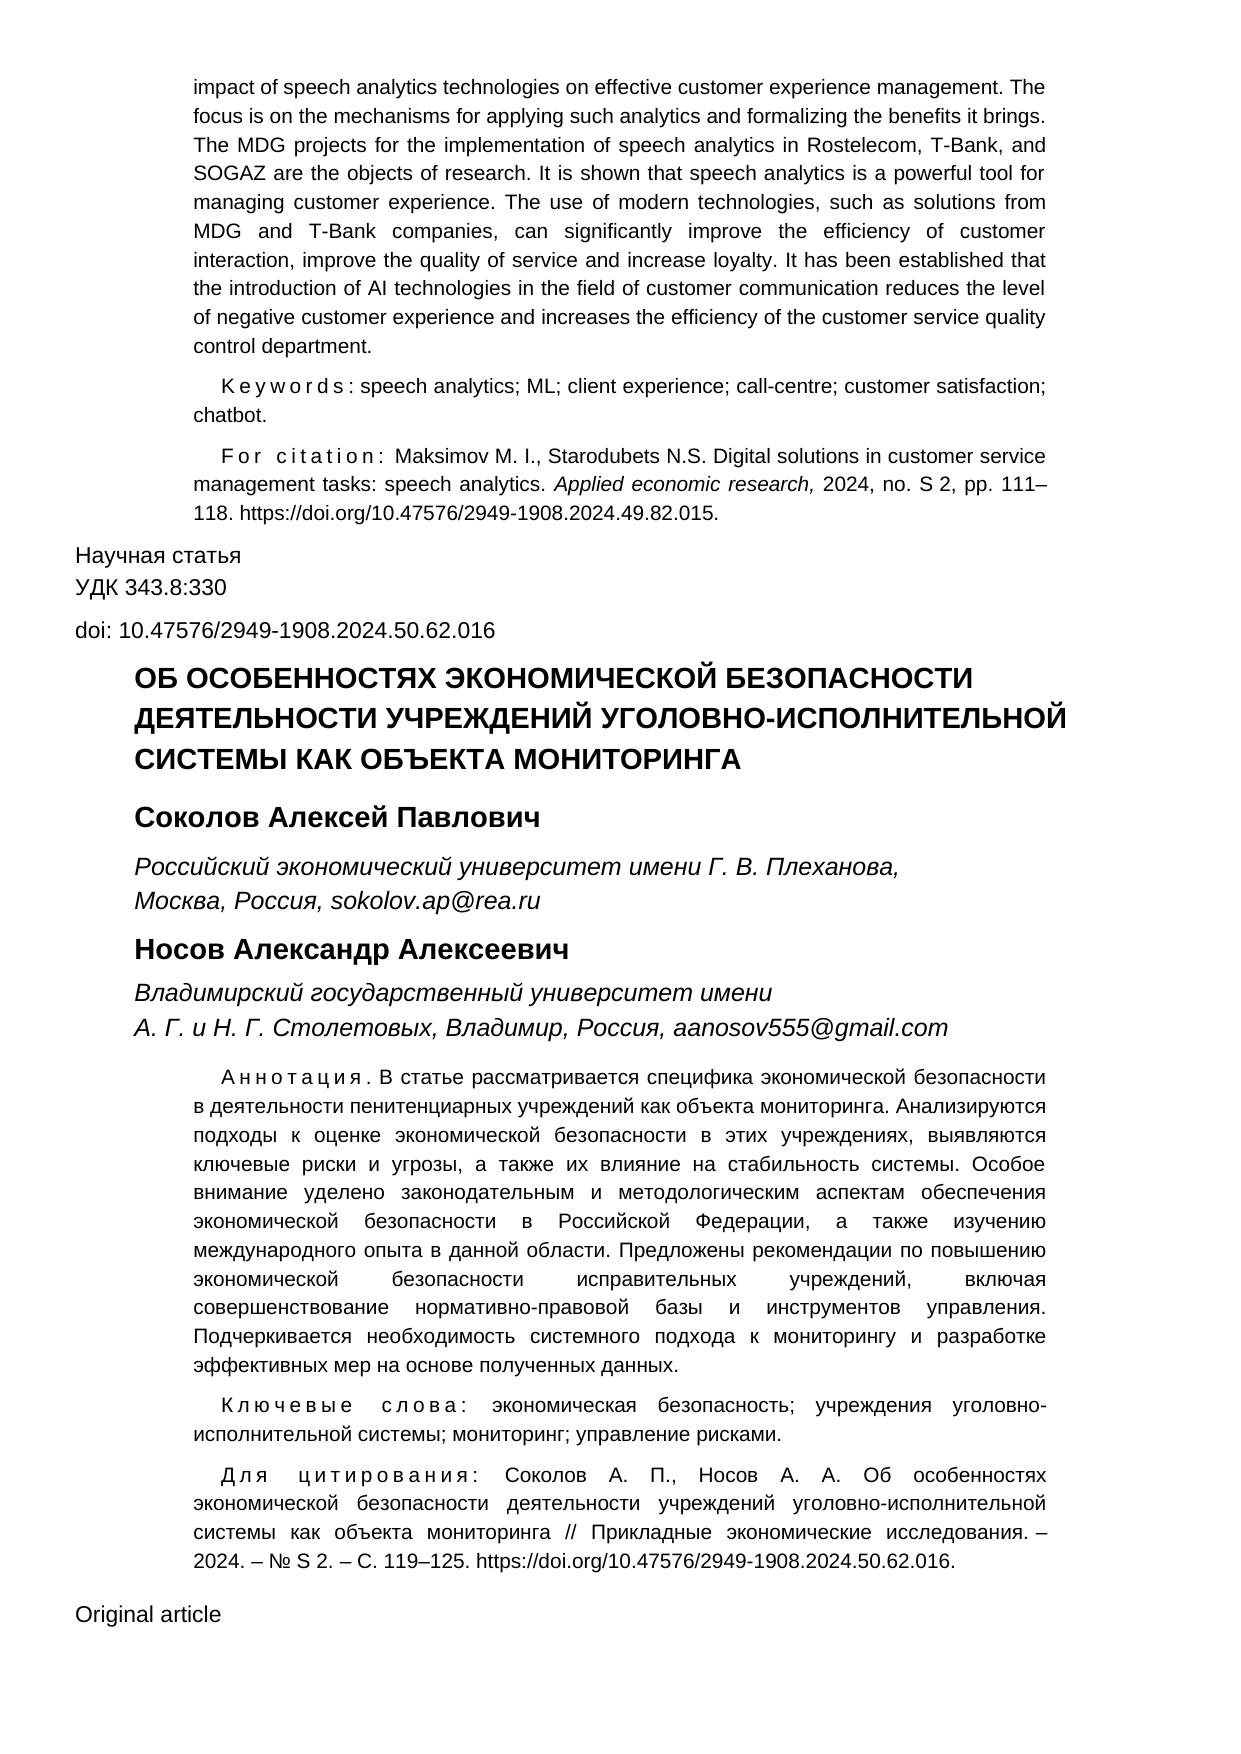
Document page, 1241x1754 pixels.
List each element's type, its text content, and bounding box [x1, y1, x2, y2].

text doi: 10.47576/2949-1908.2024.50.62.016 [75, 617, 1165, 643]
text Об особенностях экономической безопасности деятельности учреждений уголовно-исполнительной системы как объекта мониторинга [134, 661, 1106, 775]
text Соколов Алексей Павлович [134, 799, 1106, 833]
text Российский экономический университет имени Г. В. Плеханова, Москва, Россия, sokolov.ap@rea.ru [134, 852, 1106, 915]
text УДК 343.8:330 [75, 574, 1165, 600]
text Для цитирования: Соколов А. П., Носов А. А. Об особенностях экономической безопасности деятельности учреждений уголовно-исполнительной системы как объекта мониторинга // Прикладные экономические исследования. – 2024. – № S 2. – С. 119–125. https://doi.org/10.47576/2949-1908.2024.50.62.016. [193, 1462, 1047, 1573]
text Носов Александр Алексеевич [134, 932, 1106, 966]
text For citation: Maksimov M. I., Starodubets N.S. Digital solutions in customer service management tasks: speech analytics. Applied economic research, 2024, no. S 2, pp. 111–118. https://doi.org/10.47576/2949-1908.2024.49.82.015. [193, 443, 1047, 525]
text Владимирский государственный университет имени А. Г. и Н. Г. Столетовых, Владимир, Россия, aanosov555@gmail.com [134, 978, 1106, 1042]
text Original article [75, 1601, 1165, 1627]
text Ключевые слова: экономическая безопасность; учреждения уголовно-исполнительной системы; мониторинг; управление рисками. [193, 1393, 1047, 1446]
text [193, 75, 1047, 358]
text Научная статья [75, 542, 1165, 568]
text Keywords: speech analytics; ML; client experience; call-centre; customer satisfaction; chatbot. [193, 374, 1047, 427]
text Аннотация. В статье рассматривается специфика экономической безопасности в деятельности пенитенциарных учреждений как объекта мониторинга. Анализируются подходы к оценке экономической безопасности в этих учреждениях, выявляются ключевые риски и угрозы, а также их влияние на стабильность системы. Особое внимание уделено законодательным и методологическим аспектам обеспечения экономической безопасности в Российской Федерации, а также изучению международного опыта в данной области. Предложены рекомендации по повышению экономической безопасности исправительных учреждений, включая совершенствование нормативно-правовой базы и инструментов управления. Подчеркивается необходимость системного подхода к мониторингу и разработке эффективных мер на основе полученных данных. [193, 1065, 1047, 1377]
